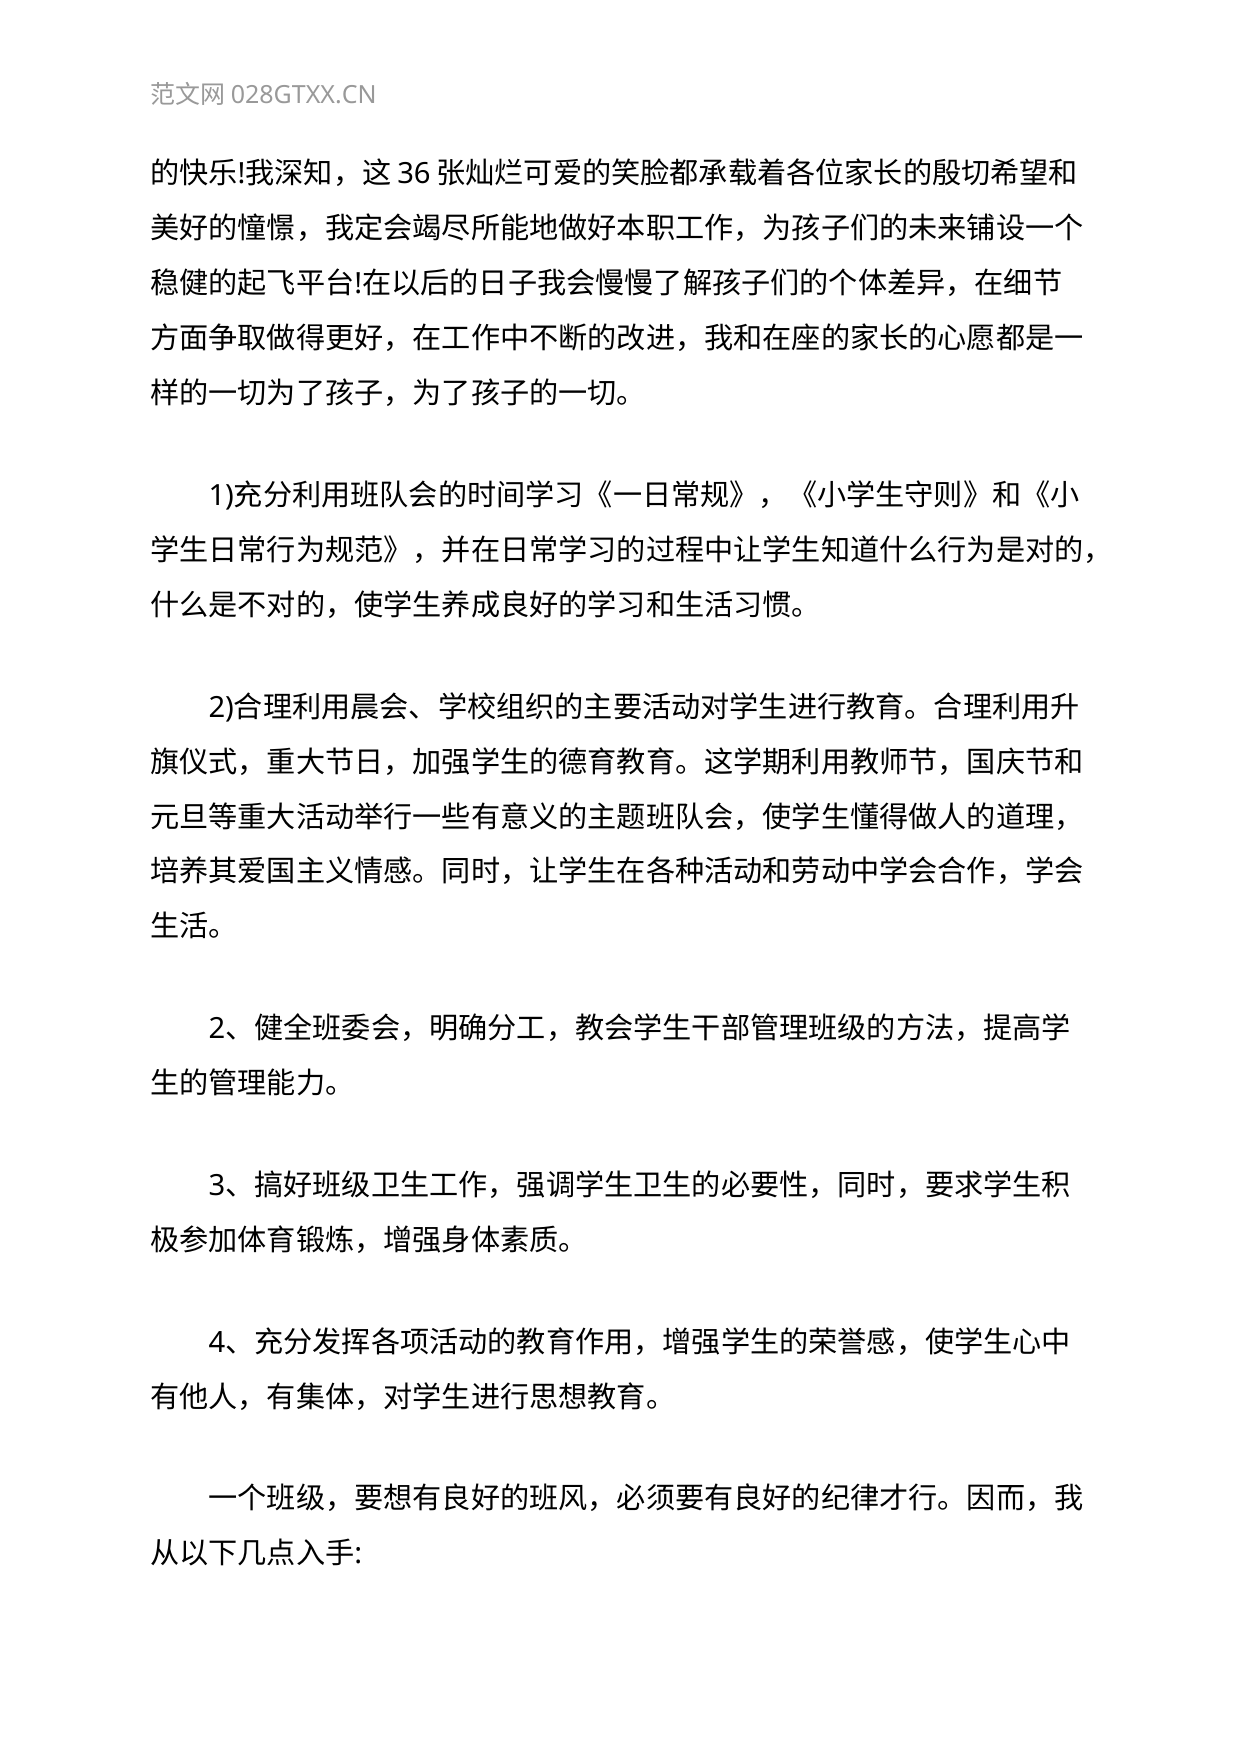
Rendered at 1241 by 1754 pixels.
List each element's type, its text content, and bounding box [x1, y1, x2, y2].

text 2、健全班委会，明确分工，教会学生干部管理班级的方法，提高学生的管理能力。 [150, 1005, 1090, 1102]
text 3、搞好班级卫生工作，强调学生卫生的必要性，同时，要求学生积极参加体育锻炼，增强身体素质。 [150, 1161, 1090, 1259]
text 2)合理利用晨会、学校组织的主要活动对学生进行教育。合理利用升旗仪式，重大节日，加强学生的德育教育。这学期利用教师节，国庆节和元旦等重大活动举行一些有意义的主题班队会，使学生懂得做人的道理，培养其爱国主义情感。同时，让学生在各种活动和劳动中学会合作，学会生活。 [150, 683, 1090, 945]
text 1)充分利用班队会的时间学习《一日常规》，《小学生守则》和《小学生日常行为规范》，并在日常学习的过程中让学生知道什么行为是对的，什么是不对的，使学生养成良好的学习和生活习惯。 [150, 472, 1090, 624]
text 4、充分发挥各项活动的教育作用，增强学生的荣誉感，使学生心中有他人，有集体，对学生进行思想教育。 [150, 1318, 1090, 1416]
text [150, 150, 1090, 412]
text 一个班级，要想有良好的班风，必须要有良好的纪律才行。因而，我从以下几点入手: [150, 1475, 1090, 1572]
